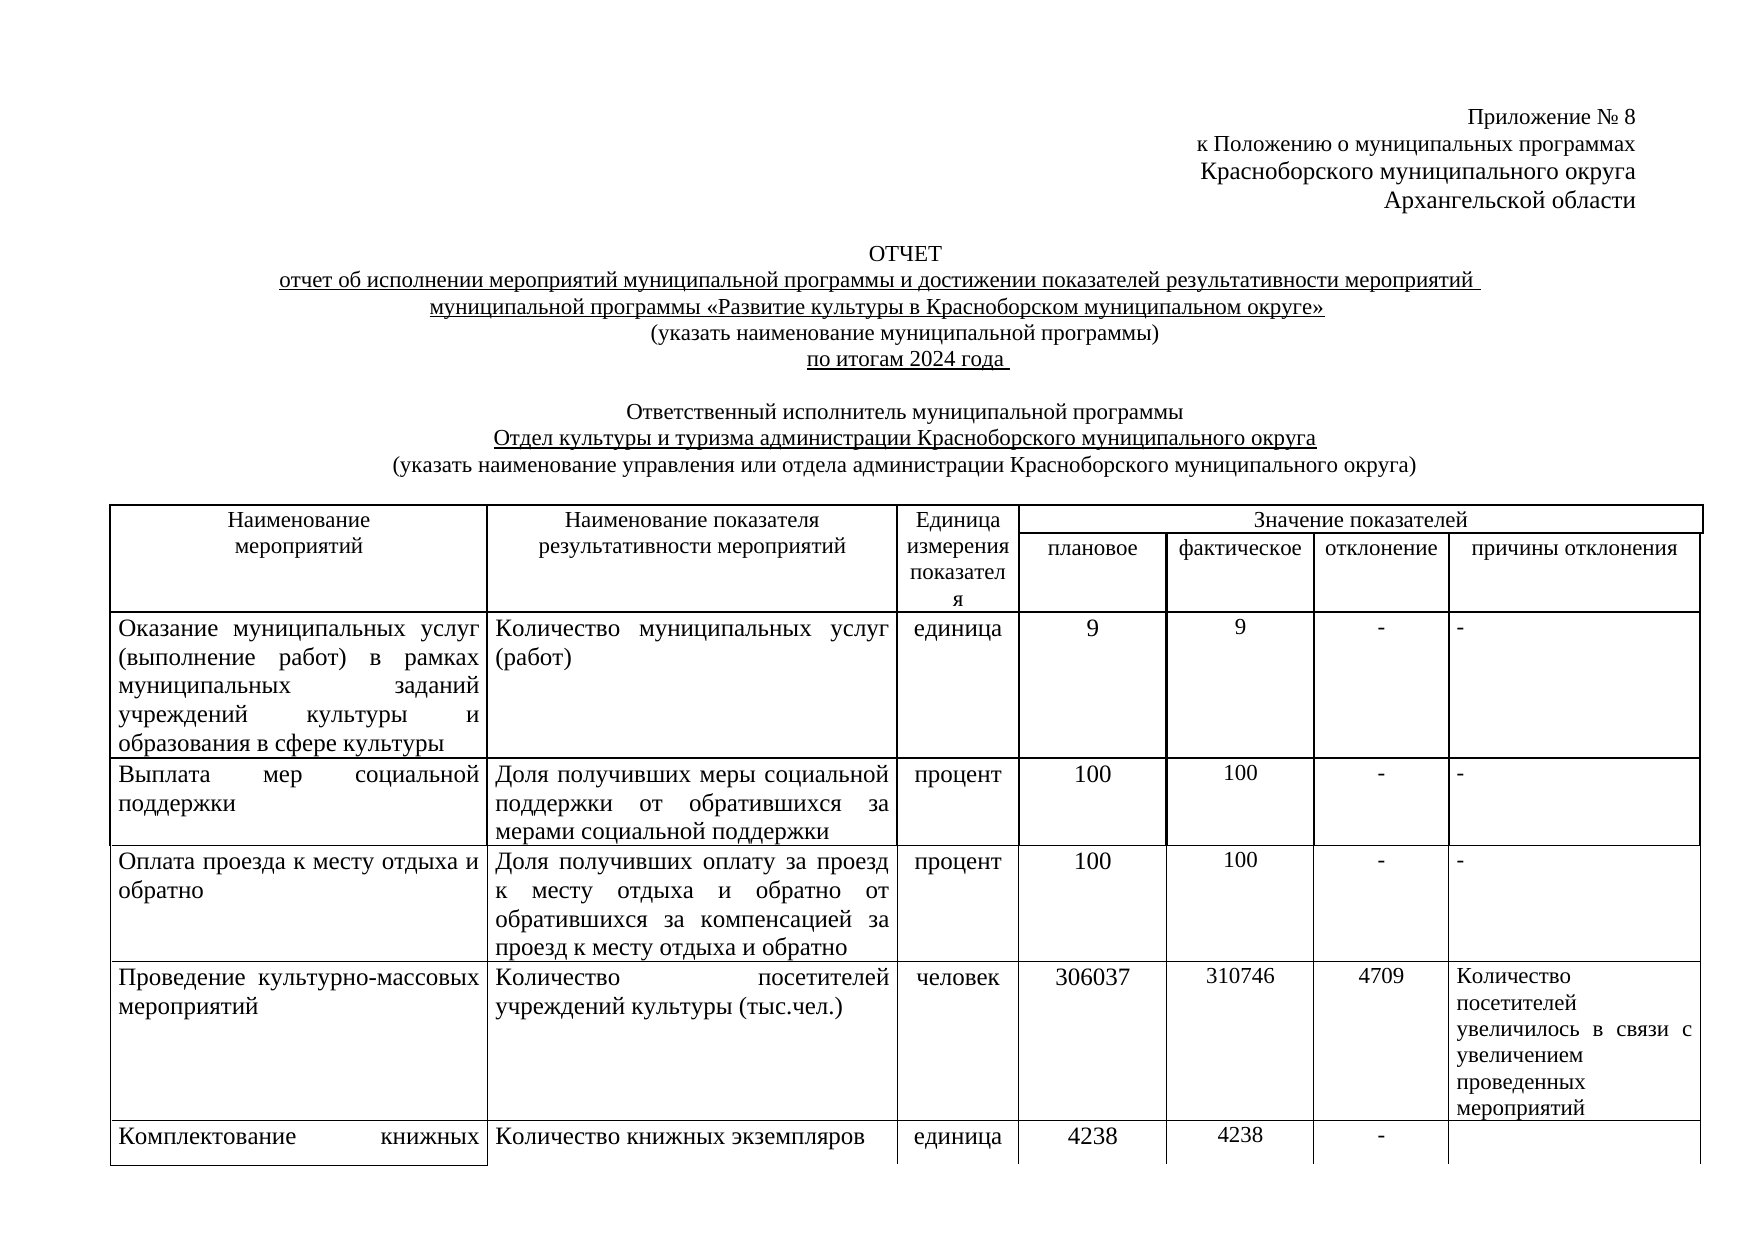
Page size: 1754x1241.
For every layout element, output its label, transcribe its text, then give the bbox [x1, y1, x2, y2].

table_cell [1449, 1121, 1700, 1165]
text Красноборского муниципального округа [118, 156, 1636, 185]
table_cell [111, 1121, 487, 1165]
table_cell 310746 [1167, 962, 1313, 1120]
table_cell - [1450, 613, 1699, 757]
text Приложение № 8 [118, 103, 1636, 130]
table_header Единица измерения показателя [898, 506, 1018, 611]
table_cell Доля получивших меры социальной поддержки от обратившихся за мерами социальной поддержки [488, 759, 896, 845]
text отчет об исполнении мероприятий муниципальной программы и достижении показателей результативности мероприятий [118, 266, 1636, 293]
table_cell - [1449, 846, 1700, 961]
table_cell Выплата мер социальной поддержки [111, 759, 486, 845]
table_cell 4238 [1166, 1121, 1314, 1165]
text к Положению о муниципальных программах [118, 130, 1636, 156]
text ОТЧЕТ [118, 240, 1636, 266]
table_cell - [1315, 613, 1448, 757]
table_cell Доля получивших оплату за проезд к месту отдыха и обратно от обратившихся за компенсацией за проезд к месту отдыха и обратно [488, 846, 897, 961]
table_cell - [1315, 759, 1448, 845]
text Отдел культуры и туризма администрации Красноборского муниципального округа [118, 424, 1636, 451]
table_cell 100 [1167, 846, 1313, 961]
text (указать наименование управления или отдела администрации Красноборского муниципального округа) [118, 451, 1636, 477]
text (указать наименование муниципальной программы) [118, 319, 1636, 345]
table_cell - [1314, 846, 1448, 961]
table_cell 100 [1019, 846, 1166, 961]
table_cell Оказание муниципальных услуг (выполнение работ) в рамках муниципальных заданий учреждений культуры и образования в сфере культуры [111, 613, 486, 757]
table_header Наименование показателя результативности мероприятий [488, 506, 896, 611]
table_cell единица [898, 613, 1018, 757]
table_cell 100 [1020, 759, 1165, 845]
text Ответственный исполнитель муниципальной программы [118, 398, 1636, 424]
text по итогам 2024 года [118, 345, 1636, 372]
table_header Наименование мероприятий [111, 506, 486, 611]
table_cell плановое [1020, 534, 1165, 611]
table_cell 100 [1168, 759, 1313, 845]
table_cell 9 [1168, 613, 1313, 757]
table_cell единица [897, 1121, 1019, 1165]
table_cell - [1450, 759, 1699, 845]
table_cell фактическое [1168, 534, 1313, 611]
table_cell Количество посетителей учреждений культуры (тыс.чел.) [488, 962, 897, 1120]
table_cell 4238 [1019, 1121, 1166, 1165]
table_cell - [1314, 1121, 1448, 1165]
table_cell 306037 [1019, 962, 1166, 1120]
table_cell процент [898, 846, 1018, 961]
table_cell Оплата проезда к месту отдыха и обратно [111, 846, 487, 961]
table_cell причины отклонения [1450, 534, 1699, 611]
table_cell процент [898, 759, 1018, 845]
table_cell Количество посетителей увеличилось в связи с увеличением проведенных мероприятий [1449, 962, 1700, 1120]
table_cell человек [898, 962, 1018, 1120]
table_cell Проведение культурно-массовых мероприятий [111, 962, 487, 1120]
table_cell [488, 1121, 897, 1165]
table_cell Количество муниципальных услуг (работ) [488, 613, 896, 757]
text муниципальной программы «Развитие культуры в Красноборском муниципальном округе» [118, 293, 1636, 319]
table_cell отклонение [1315, 534, 1448, 611]
table_header Значение показателей [1020, 506, 1702, 532]
table_cell 9 [1020, 613, 1165, 757]
text Архангельской области [118, 185, 1636, 214]
table_cell 4709 [1314, 962, 1448, 1120]
